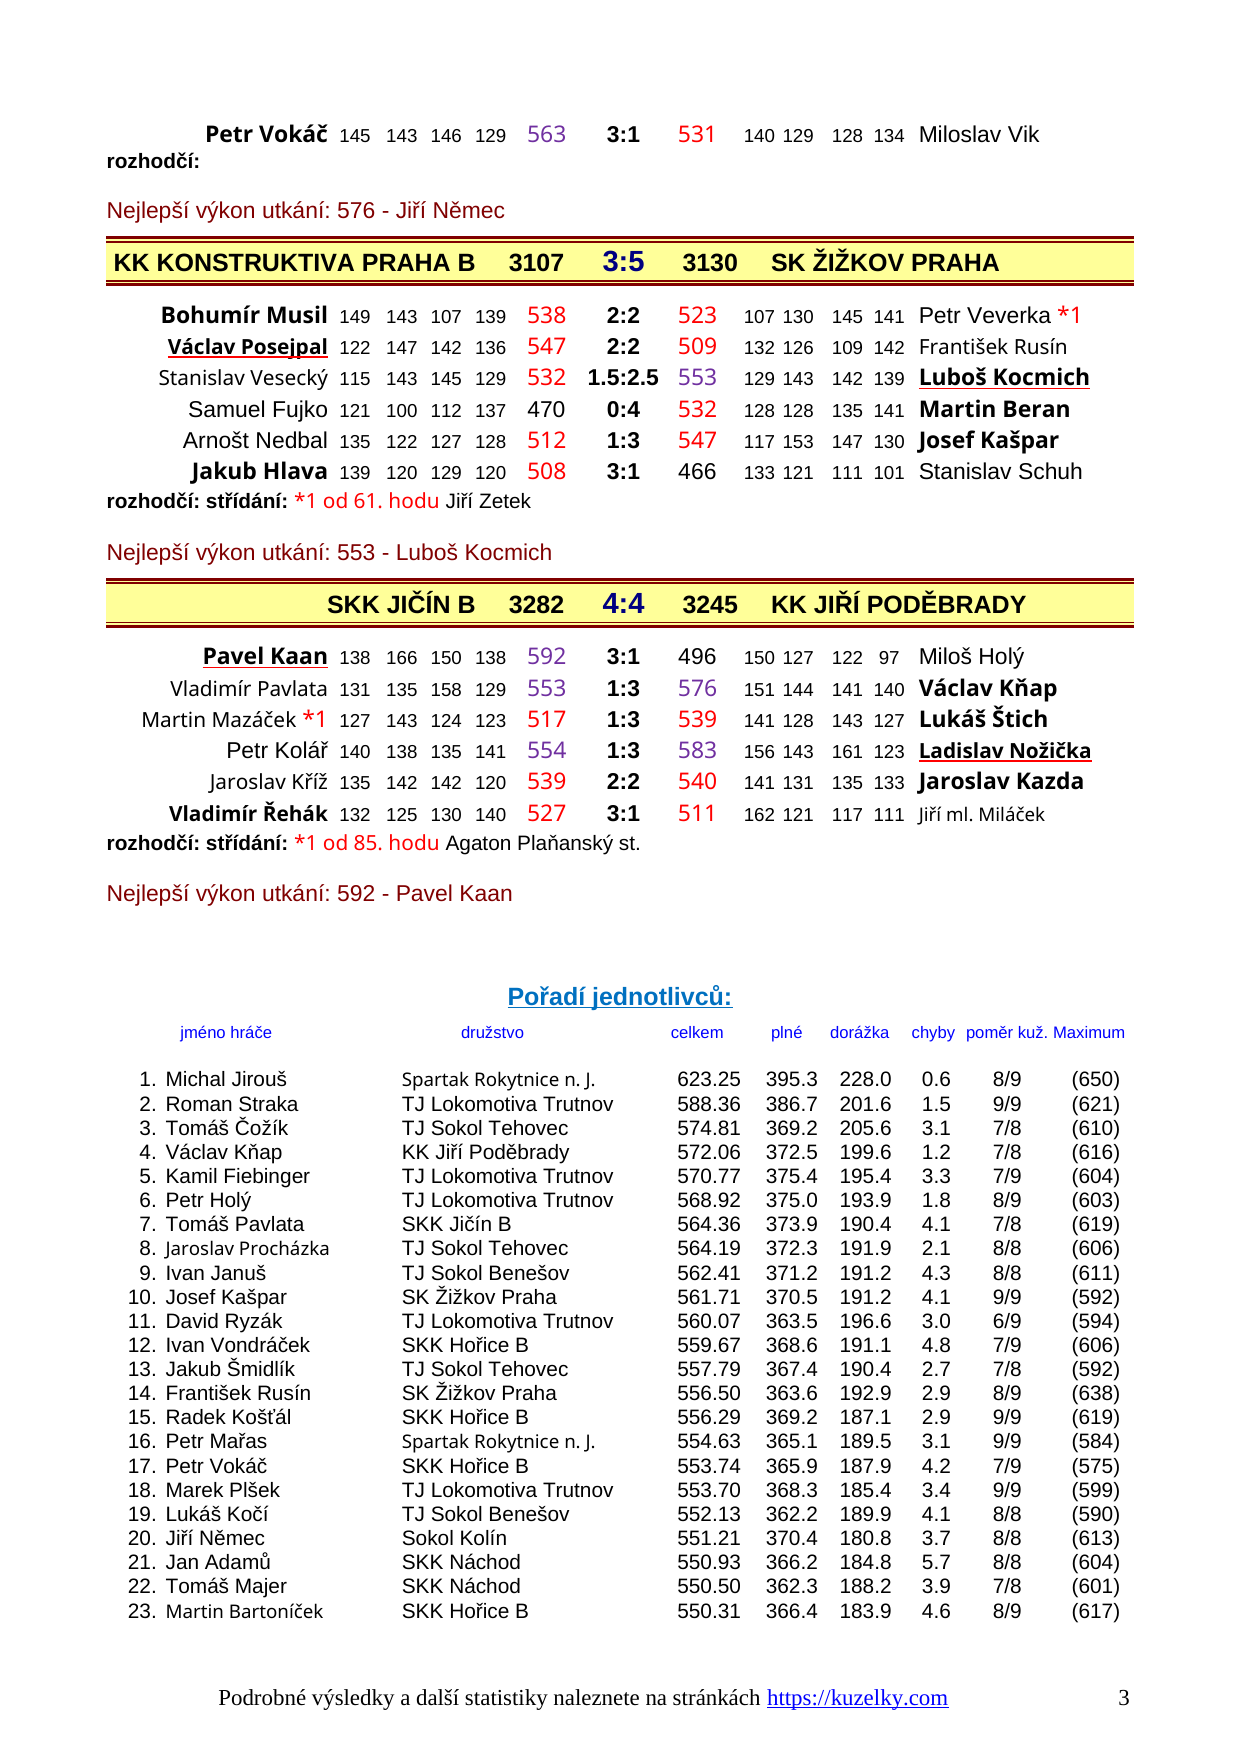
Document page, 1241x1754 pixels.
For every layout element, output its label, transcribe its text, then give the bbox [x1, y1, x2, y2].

text Nejlepší výkon utkání: 576 - Jiří Němec [106, 197, 1134, 224]
text Martin Mazáček *1 127 143 124 123 517 1:3 539 141 128 143 127 Lukáš Štich [106, 703, 1134, 734]
text 9. Ivan Januš TJ Sokol Benešov 562.41 371.2 191.2 4.3 8/8 (611) [106, 1261, 1134, 1285]
text Jakub Hlava 139 120 129 120 508 3:1 466 133 121 111 101 Stanislav Schuh [106, 455, 1134, 486]
text 6. Petr Holý TJ Lokomotiva Trutnov 568.92 375.0 193.9 1.8 8/9 (603) [106, 1188, 1134, 1212]
text Nejlepší výkon utkání: 553 - Luboš Kocmich [106, 539, 1134, 565]
text 12. Ivan Vondráček SKK Hořice B 559.67 368.6 191.1 4.8 7/9 (606) [106, 1333, 1134, 1357]
text Pořadí jednotlivců: [94, 982, 1145, 1011]
text 10. Josef Kašpar SK Žižkov Praha 561.71 370.5 191.2 4.1 9/9 (592) [106, 1285, 1134, 1309]
text 1. Michal Jirouš Spartak Rokytnice n. J. 623.25 395.3 228.0 0.6 8/9 (650) [106, 1066, 1134, 1092]
text 21. Jan Adamů SKK Náchod 550.93 366.2 184.8 5.7 8/8 (604) [106, 1550, 1134, 1574]
text 11. David Ryzák TJ Lokomotiva Trutnov 560.07 363.5 196.6 3.0 6/9 (594) [106, 1309, 1134, 1333]
text 4. Václav Kňap KK Jiří Poděbrady 572.06 372.5 199.6 1.2 7/8 (616) [106, 1140, 1134, 1164]
text 14. František Rusín SK Žižkov Praha 556.50 363.6 192.9 2.9 8/9 (638) [106, 1381, 1134, 1405]
text 18. Marek Plšek TJ Lokomotiva Trutnov 553.70 368.3 185.4 3.4 9/9 (599) [106, 1478, 1134, 1502]
text Petr Kolář 140 138 135 141 554 1:3 583 156 143 161 123 Ladislav Nožička [106, 734, 1134, 765]
text 19. Lukáš Kočí TJ Sokol Benešov 552.13 362.2 189.9 4.1 8/8 (590) [106, 1502, 1134, 1526]
text rozhodčí: střídání: *1 od 85. hodu Agaton Plaňanský st. [106, 828, 1134, 856]
text jméno hráče družstvo celkem plné dorážka chyby poměr kuž. Maximum [106, 1023, 1134, 1042]
text Petr Vokáč 145 143 146 129 563 3:1 531 140 129 128 134 Miloslav Vik [106, 118, 1134, 149]
text Pavel Kaan 138 166 150 138 592 3:1 496 150 127 122 97 Miloš Holý [106, 640, 1134, 672]
text 2. Roman Straka TJ Lokomotiva Trutnov 588.36 386.7 201.6 1.5 9/9 (621) [106, 1092, 1134, 1116]
text rozhodčí: střídání: *1 od 61. hodu Jiří Zetek [106, 486, 1134, 515]
text Stanislav Vesecký 115 143 145 129 532 1.5:2.5 553 129 143 142 139 Luboš Kocmich [106, 361, 1134, 393]
text 3. Tomáš Čožík TJ Sokol Tehovec 574.81 369.2 205.6 3.1 7/8 (610) [106, 1116, 1134, 1140]
text 15. Radek Košťál SKK Hořice B 556.29 369.2 187.1 2.9 9/9 (619) [106, 1405, 1134, 1429]
text 17. Petr Vokáč SKK Hořice B 553.74 365.9 187.9 4.2 7/9 (575) [106, 1454, 1134, 1478]
text rozhodčí: [106, 149, 1134, 173]
text Arnošt Nedbal 135 122 127 128 512 1:3 547 117 153 147 130 Josef Kašpar [106, 424, 1134, 455]
text Jaroslav Kříž 135 142 142 120 539 2:2 540 141 131 135 133 Jaroslav Kazda [106, 765, 1134, 797]
text Samuel Fujko 121 100 112 137 470 0:4 532 128 128 135 141 Martin Beran [106, 393, 1134, 424]
text 7. Tomáš Pavlata SKK Jičín B 564.36 373.9 190.4 4.1 7/8 (619) [106, 1212, 1134, 1236]
text 8. Jaroslav Procházka TJ Sokol Tehovec 564.19 372.3 191.9 2.1 8/8 (606) [106, 1236, 1134, 1261]
text Nejlepší výkon utkání: 592 - Pavel Kaan [106, 880, 1134, 907]
text 22. Tomáš Majer SKK Náchod 550.50 362.3 188.2 3.9 7/8 (601) [106, 1574, 1134, 1598]
text 5. Kamil Fiebinger TJ Lokomotiva Trutnov 570.77 375.4 195.4 3.3 7/9 (604) [106, 1164, 1134, 1188]
text Vladimír Pavlata 131 135 158 129 553 1:3 576 151 144 141 140 Václav Kňap [106, 672, 1134, 703]
text Bohumír Musil 149 143 107 139 538 2:2 523 107 130 145 141 Petr Veverka *1 [106, 299, 1134, 330]
text Vladimír Řehák 132 125 130 140 527 3:1 511 162 121 117 111 Jiří ml. Miláček [106, 797, 1134, 828]
text 23. Martin Bartoníček SKK Hořice B 550.31 366.4 183.9 4.6 8/9 (617) [106, 1598, 1134, 1623]
text Václav Posejpal 122 147 142 136 547 2:2 509 132 126 109 142 František Rusín [106, 330, 1134, 361]
text SKK Jičín B 3282 4:4 3245 KK Jiří Poděbrady [106, 584, 1134, 622]
text 20. Jiří Němec Sokol Kolín 551.21 370.4 180.8 3.7 8/8 (613) [106, 1526, 1134, 1550]
text 13. Jakub Šmidlík TJ Sokol Tehovec 557.79 367.4 190.4 2.7 7/8 (592) [106, 1357, 1134, 1381]
text 16. Petr Mařas Spartak Rokytnice n. J. 554.63 365.1 189.5 3.1 9/9 (584) [106, 1429, 1134, 1454]
text KK Konstruktiva Praha B 3107 3:5 3130 SK Žižkov Praha [106, 243, 1134, 280]
